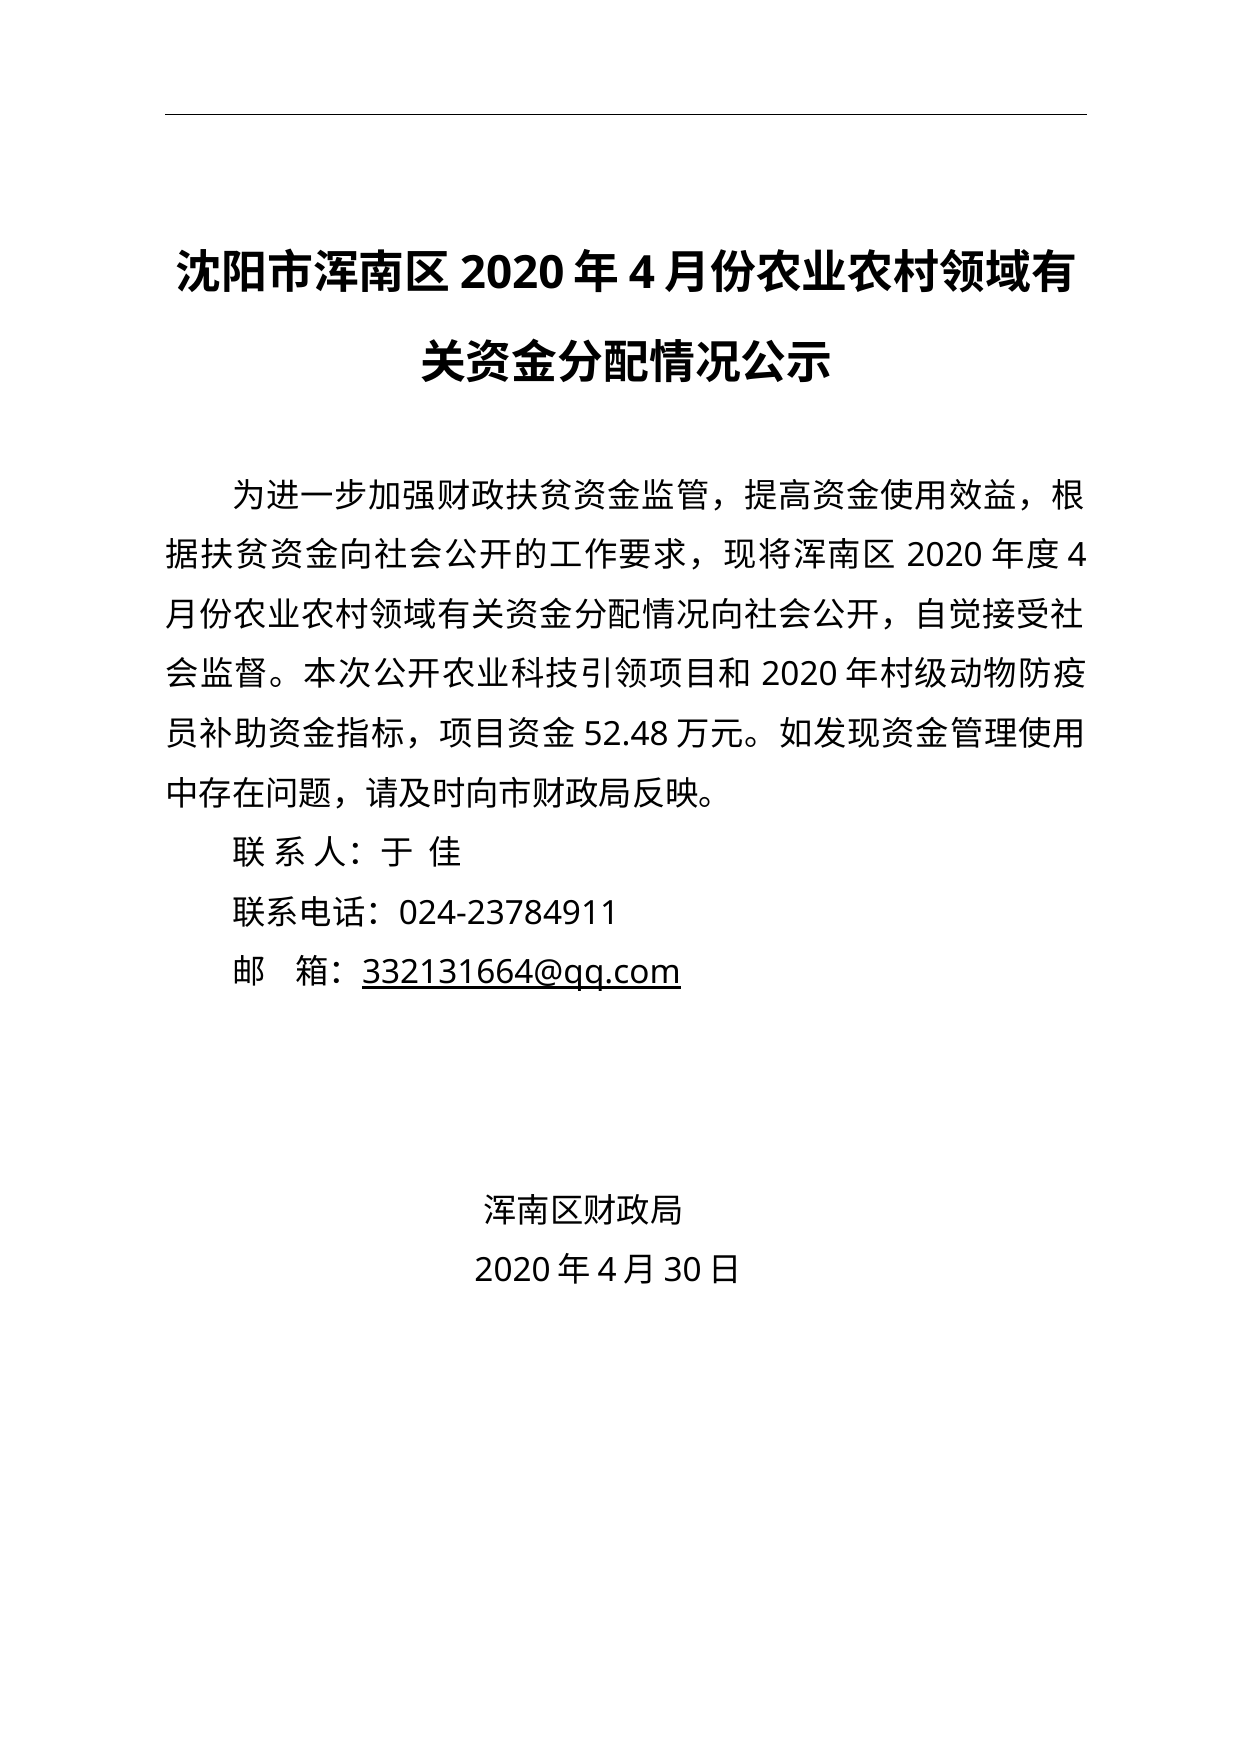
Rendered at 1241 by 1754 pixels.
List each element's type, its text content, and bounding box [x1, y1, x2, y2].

text 为进一步加强财政扶贫资金监管，提高资金使用效益，根据扶贫资金向社会公开的工作要求，现将浑南区2020年度4月份农业农村领域有关资金分配情况向社会公开，自觉接受社会监督。本次公开农业科技引领项目和2020年村级动物防疫员补助资金指标，项目资金52.48万元。如发现资金管理使用中存在问题，请及时向市财政局反映。 [165, 463, 1087, 820]
text 联系电话：024-23784911 [165, 880, 1087, 939]
text 邮 箱：332131664@qq.com [165, 939, 1087, 999]
text 浑南区财政局 [165, 1178, 1087, 1237]
text 联 系 人：于 佳 [165, 820, 1087, 880]
text 沈阳市浑南区2020年4月份农业农村领域有 关资金分配情况公示 [165, 224, 1087, 403]
text 2020年4月30日 [165, 1237, 1087, 1297]
